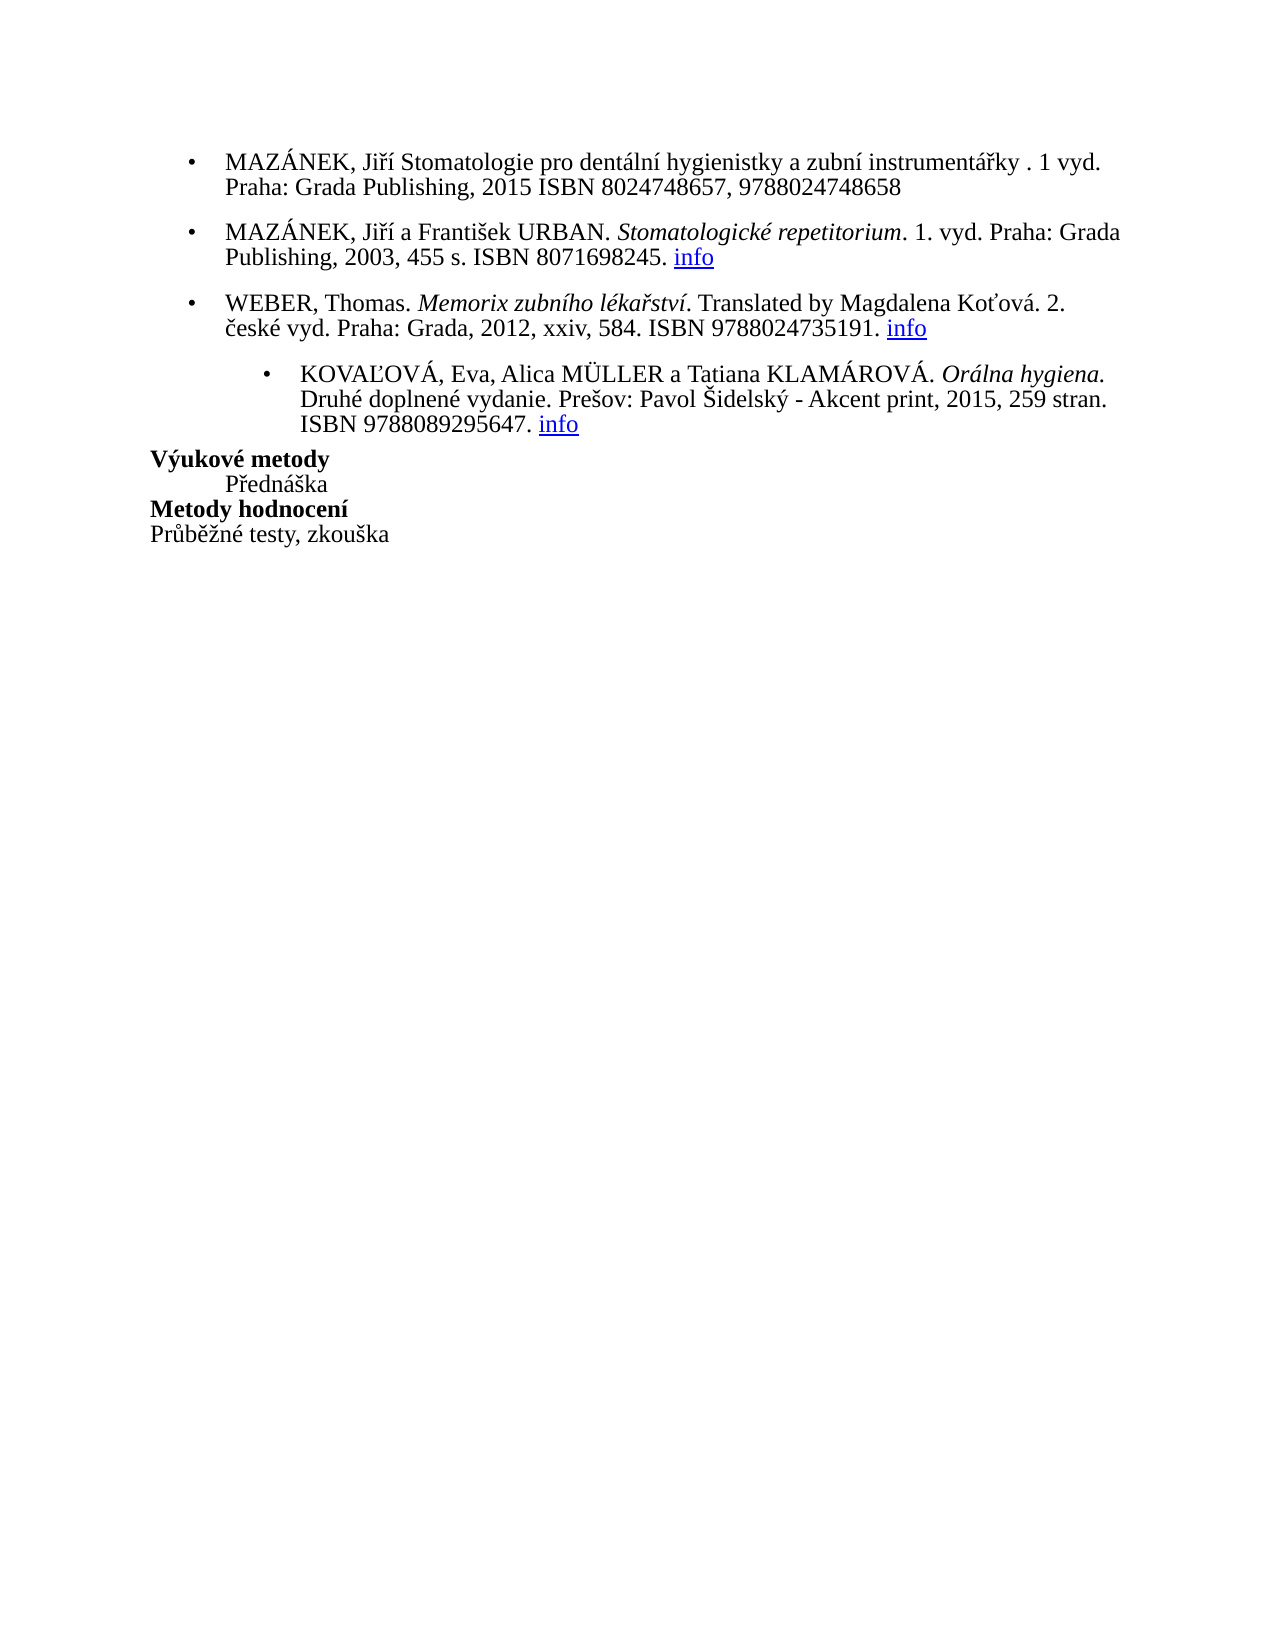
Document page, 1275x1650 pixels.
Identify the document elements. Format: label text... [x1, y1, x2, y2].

text Výukové metody [150, 448, 1125, 473]
text Přednáška [225, 473, 1125, 498]
list MAZÁNEK, Jiří Stomatologie pro dentální hygienistky a zubní instrumentářky . 1 vyd. Praha: Grada Publishing, 2015 ISBN 8024748657, 9788024748658 [187, 150, 1125, 200]
list WEBER, Thomas. Memorix zubního lékařství. Translated by Magdalena Koťová. 2. české vyd. Praha: Grada, 2012, xxiv, 584. ISBN 9788024735191. info [187, 292, 1125, 342]
text Metody hodnocení [150, 498, 1125, 523]
text Průběžné testy, zkouška [150, 523, 1125, 548]
list KOVAĽOVÁ, Eva, Alica MÜLLER a Tatiana KLAMÁROVÁ. Orálna hygiena. Druhé doplnené vydanie. Prešov: Pavol Šidelský - Akcent print, 2015, 259 stran. ISBN 9788089295647. info [262, 362, 1125, 437]
list MAZÁNEK, Jiří a František URBAN. Stomatologické repetitorium. 1. vyd. Praha: Grada Publishing, 2003, 455 s. ISBN 8071698245. info [187, 221, 1125, 271]
